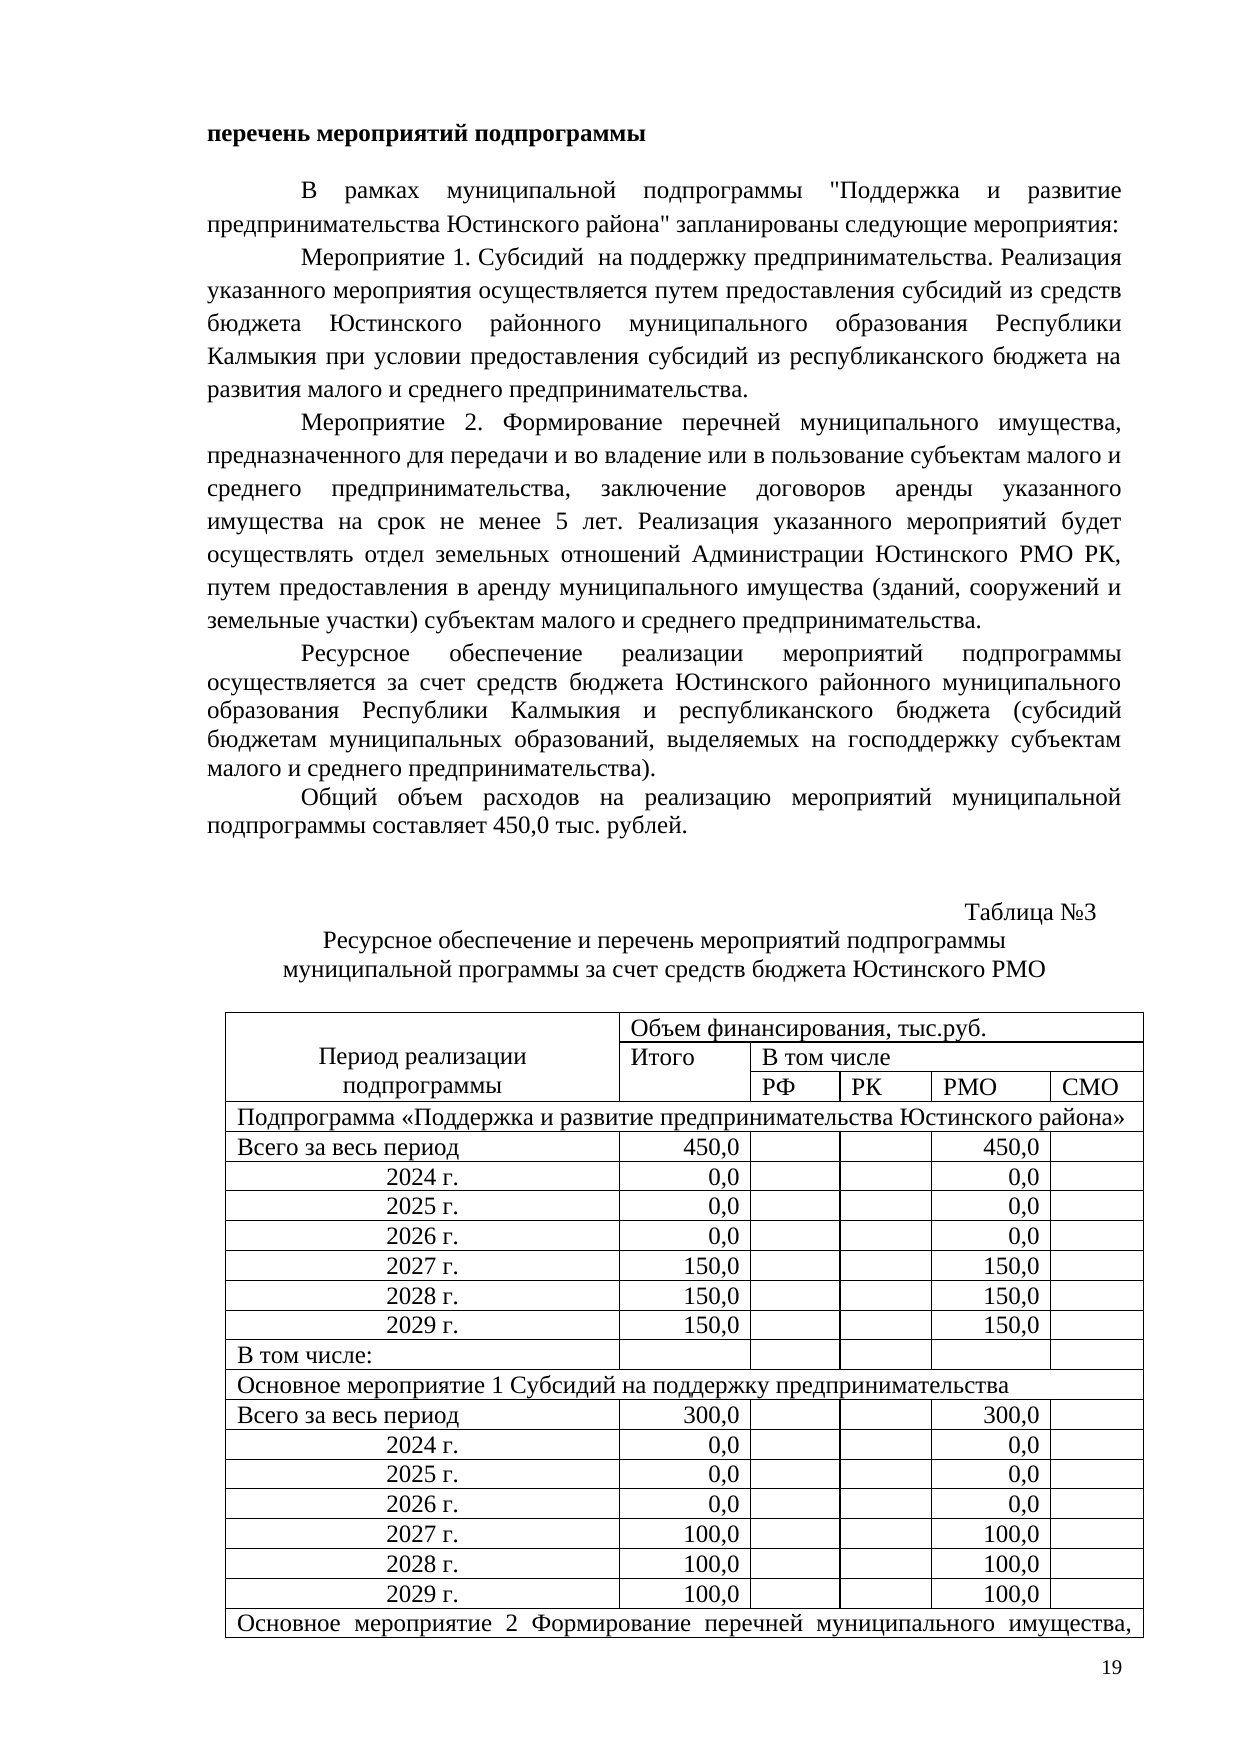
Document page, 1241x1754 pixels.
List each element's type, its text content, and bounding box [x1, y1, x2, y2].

table_cell [1051, 1430, 1143, 1458]
table_cell [1051, 1400, 1143, 1429]
table_cell 0,0 [932, 1489, 1050, 1518]
table_cell [1051, 1251, 1143, 1280]
text Общий объем расходов на реализацию мероприятий муниципальной подпрограммы составляет 450,0 тыс. рублей. [207, 782, 1122, 839]
table_cell 450,0 [620, 1132, 750, 1161]
table_cell [1051, 1162, 1143, 1190]
table_cell Итого [620, 1043, 750, 1101]
table_cell В том числе [751, 1043, 1143, 1071]
table_cell 2028 г. [226, 1549, 619, 1578]
table_cell 0,0 [620, 1162, 750, 1190]
table_cell [841, 1549, 931, 1578]
table_cell СМО [1051, 1072, 1143, 1101]
table_cell 0,0 [932, 1460, 1050, 1488]
table_cell [1051, 1191, 1143, 1220]
table_cell 450,0 [932, 1132, 1050, 1161]
table_cell Подпрограмма «Поддержка и развитие предпринимательства Юстинского района» [226, 1102, 1143, 1131]
table_cell 150,0 [620, 1281, 750, 1309]
text В рамках муниципальной подпрограммы "Поддержка и развитие предпринимательства Юстинского района" запланированы следующие мероприятия: [207, 176, 1122, 237]
table_header Объем финансирования, тыс.руб. [620, 1013, 1143, 1041]
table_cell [226, 1609, 1143, 1637]
table_cell [751, 1311, 839, 1339]
table_cell [751, 1251, 839, 1280]
table_cell [841, 1400, 931, 1429]
table_cell [841, 1132, 931, 1161]
table_cell [751, 1519, 839, 1548]
table_cell 2029 г. [226, 1311, 619, 1339]
table_cell 0,0 [620, 1430, 750, 1458]
table_cell [841, 1221, 931, 1250]
table_cell [841, 1340, 931, 1369]
table_cell 2026 г. [226, 1489, 619, 1518]
table_cell 100,0 [932, 1519, 1050, 1548]
table_cell [841, 1311, 931, 1339]
table_cell 2029 г. [226, 1579, 619, 1607]
table_cell 150,0 [932, 1281, 1050, 1309]
table_cell [1051, 1460, 1143, 1488]
table_cell Всего за весь период [226, 1400, 619, 1429]
table_cell [1051, 1281, 1143, 1309]
table_cell 100,0 [620, 1549, 750, 1578]
table_cell [841, 1519, 931, 1548]
text муниципальной программы за счет средств бюджета Юстинского РМО [207, 954, 1122, 983]
table_cell [841, 1281, 931, 1309]
table_cell В том числе: [226, 1340, 619, 1369]
table_cell 0,0 [932, 1221, 1050, 1250]
table_cell 2028 г. [226, 1281, 619, 1309]
table_cell 0,0 [620, 1460, 750, 1488]
table_cell [1051, 1311, 1143, 1339]
table_cell [841, 1579, 931, 1607]
table_cell [1051, 1221, 1143, 1250]
table_cell Основное мероприятие 1 Субсидий на поддержку предпринимательства [226, 1370, 1143, 1399]
table_cell [932, 1340, 1050, 1369]
table_cell [1051, 1519, 1143, 1548]
table_cell РК [841, 1072, 931, 1101]
table_header Период реализации подпрограммы [226, 1013, 619, 1101]
table_cell 2026 г. [226, 1221, 619, 1250]
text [207, 118, 1122, 147]
text Ресурсное обеспечение и перечень мероприятий подпрограммы [207, 925, 1122, 954]
table_cell 100,0 [932, 1549, 1050, 1578]
table_cell [751, 1221, 839, 1250]
table_cell [751, 1162, 839, 1190]
table_cell 300,0 [620, 1400, 750, 1429]
table_cell 300,0 [932, 1400, 1050, 1429]
table_cell РФ [751, 1072, 839, 1101]
table_cell [1051, 1340, 1143, 1369]
table_cell 0,0 [932, 1430, 1050, 1458]
table_cell [1051, 1132, 1143, 1161]
table_cell [751, 1340, 839, 1369]
table_cell [751, 1430, 839, 1458]
table_cell [751, 1400, 839, 1429]
table_cell 100,0 [620, 1579, 750, 1607]
table_cell 2025 г. [226, 1191, 619, 1220]
table_cell [1051, 1579, 1143, 1607]
table_cell 150,0 [620, 1251, 750, 1280]
table_cell [841, 1489, 931, 1518]
table_cell 0,0 [932, 1191, 1050, 1220]
table_cell [751, 1281, 839, 1309]
table_cell [751, 1579, 839, 1607]
table_cell РМО [932, 1072, 1050, 1101]
table_cell [841, 1162, 931, 1190]
table_cell 0,0 [620, 1221, 750, 1250]
table_cell 2025 г. [226, 1460, 619, 1488]
table_cell [841, 1191, 931, 1220]
table_cell Всего за весь период [226, 1132, 619, 1161]
text Мероприятие 1. Субсидий на поддержку предпринимательства. Реализация указанного мероприятия осуществляется путем предоставления субсидий из средств бюджета Юстинского районного муниципального образования Республики Калмыкия при условии предоставления субсидий из республиканского бюджета на развития малого и среднего предпринимательства. [207, 242, 1122, 402]
table_cell 2027 г. [226, 1519, 619, 1548]
table_cell 0,0 [620, 1191, 750, 1220]
table_cell 100,0 [932, 1579, 1050, 1607]
table_cell [1051, 1489, 1143, 1518]
table_cell [841, 1251, 931, 1280]
table_cell 150,0 [932, 1251, 1050, 1280]
table_cell [620, 1340, 750, 1369]
table_cell 0,0 [932, 1162, 1050, 1190]
table_cell 2024 г. [226, 1162, 619, 1190]
table_cell 2024 г. [226, 1430, 619, 1458]
table_cell [751, 1460, 839, 1488]
table_cell [841, 1430, 931, 1458]
text Ресурсное обеспечение реализации мероприятий подпрограммы осуществляется за счет средств бюджета Юстинского районного муниципального образования Республики Калмыкия и республиканского бюджета (субсидий бюджетам муниципальных образований, выделяемых на господдержку субъектам малого и среднего предпринимательства). [207, 638, 1122, 782]
text Таблица №3 [871, 897, 1122, 925]
table_cell 150,0 [620, 1311, 750, 1339]
table_cell 2027 г. [226, 1251, 619, 1280]
table_cell [751, 1549, 839, 1578]
table_cell [751, 1132, 839, 1161]
table_cell [751, 1489, 839, 1518]
text Мероприятие 2. Формирование перечней муниципального имущества, предназначенного для передачи и во владение или в пользование субъектам малого и среднего предпринимательства, заключение договоров аренды указанного имущества на срок не менее 5 лет. Реализация указанного мероприятий будет осуществлять отдел земельных отношений Администрации Юстинского РМО РК, путем предоставления в аренду муниципального имущества (зданий, сооружений и земельные участки) субъектам малого и среднего предпринимательства. [207, 407, 1122, 634]
table_cell [1051, 1549, 1143, 1578]
table_cell 150,0 [932, 1311, 1050, 1339]
table_cell [841, 1460, 931, 1488]
table_cell 0,0 [620, 1489, 750, 1518]
table_cell [751, 1191, 839, 1220]
table_cell 100,0 [620, 1519, 750, 1548]
